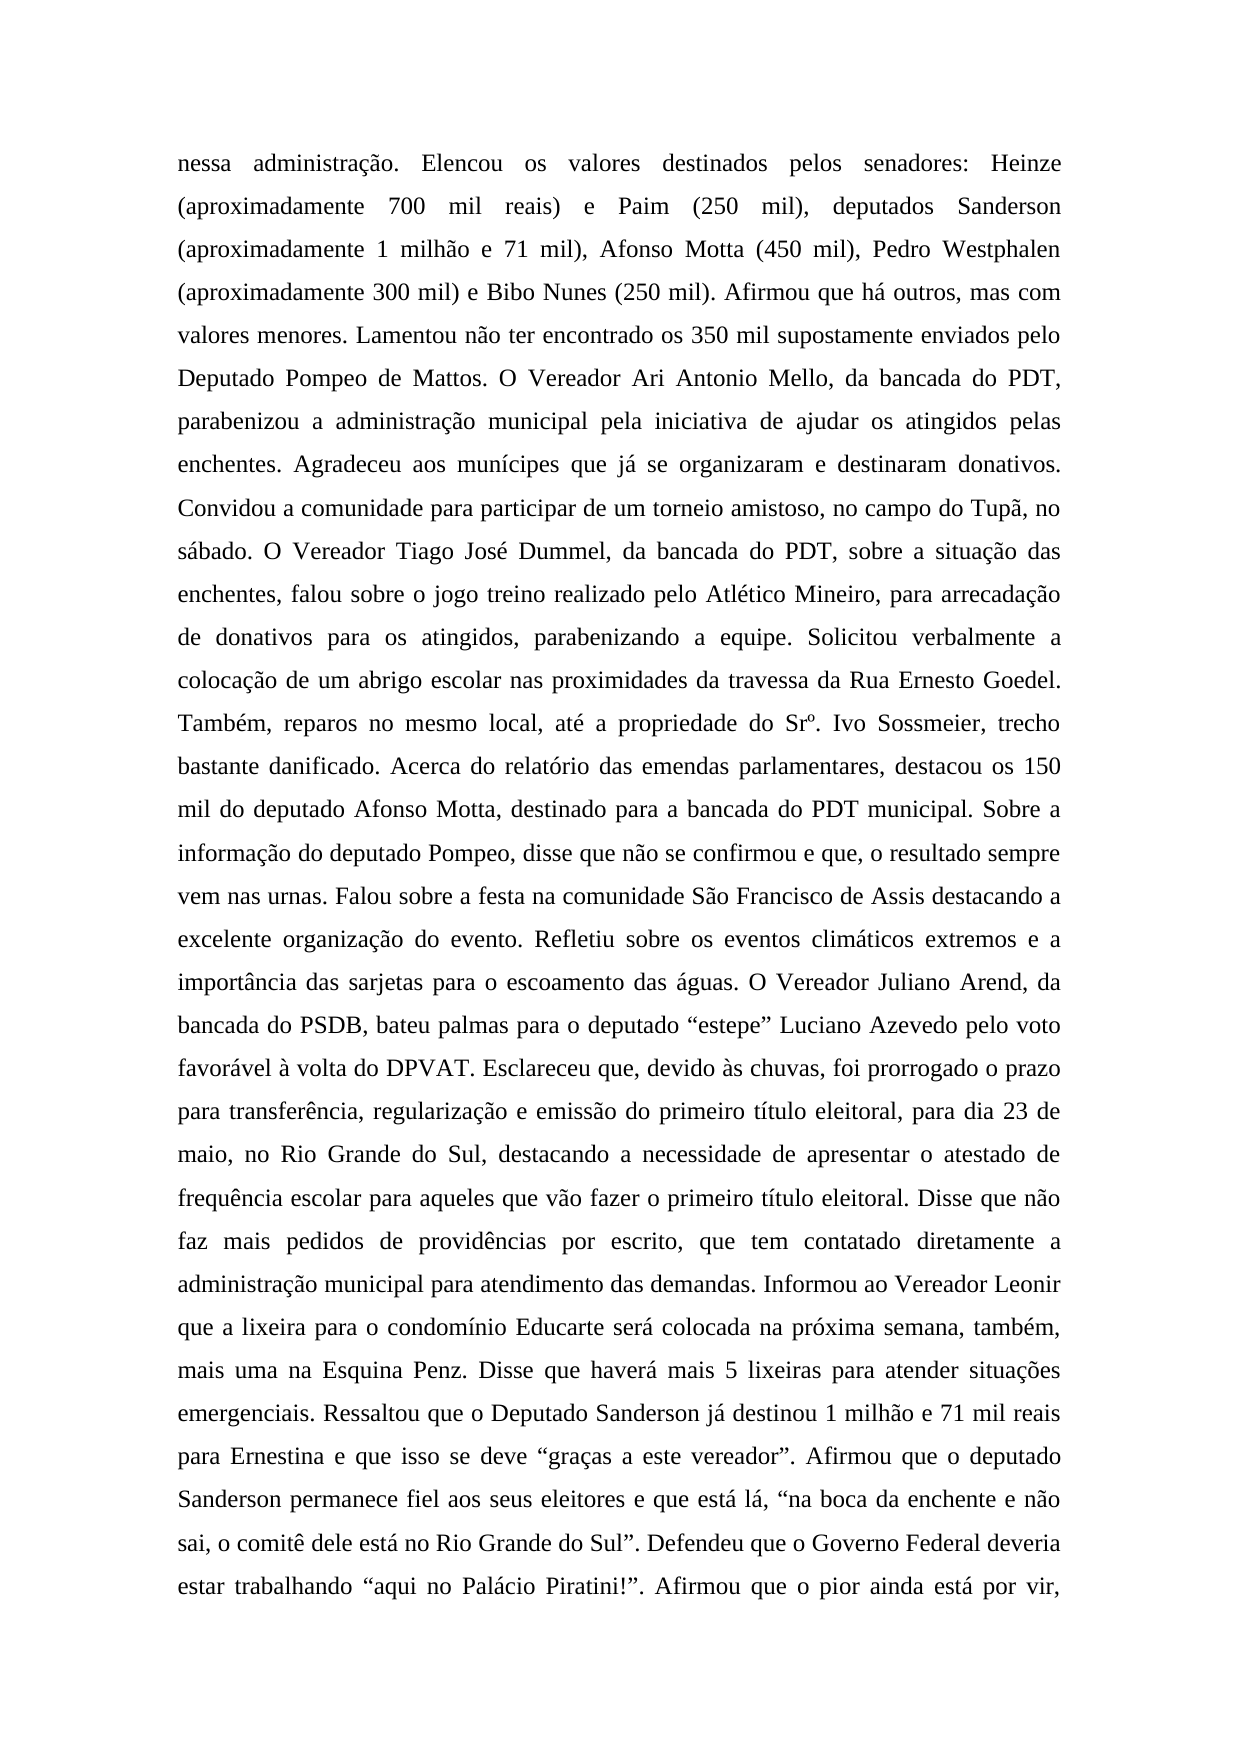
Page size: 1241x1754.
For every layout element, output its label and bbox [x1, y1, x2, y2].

text [177, 148, 1062, 1599]
